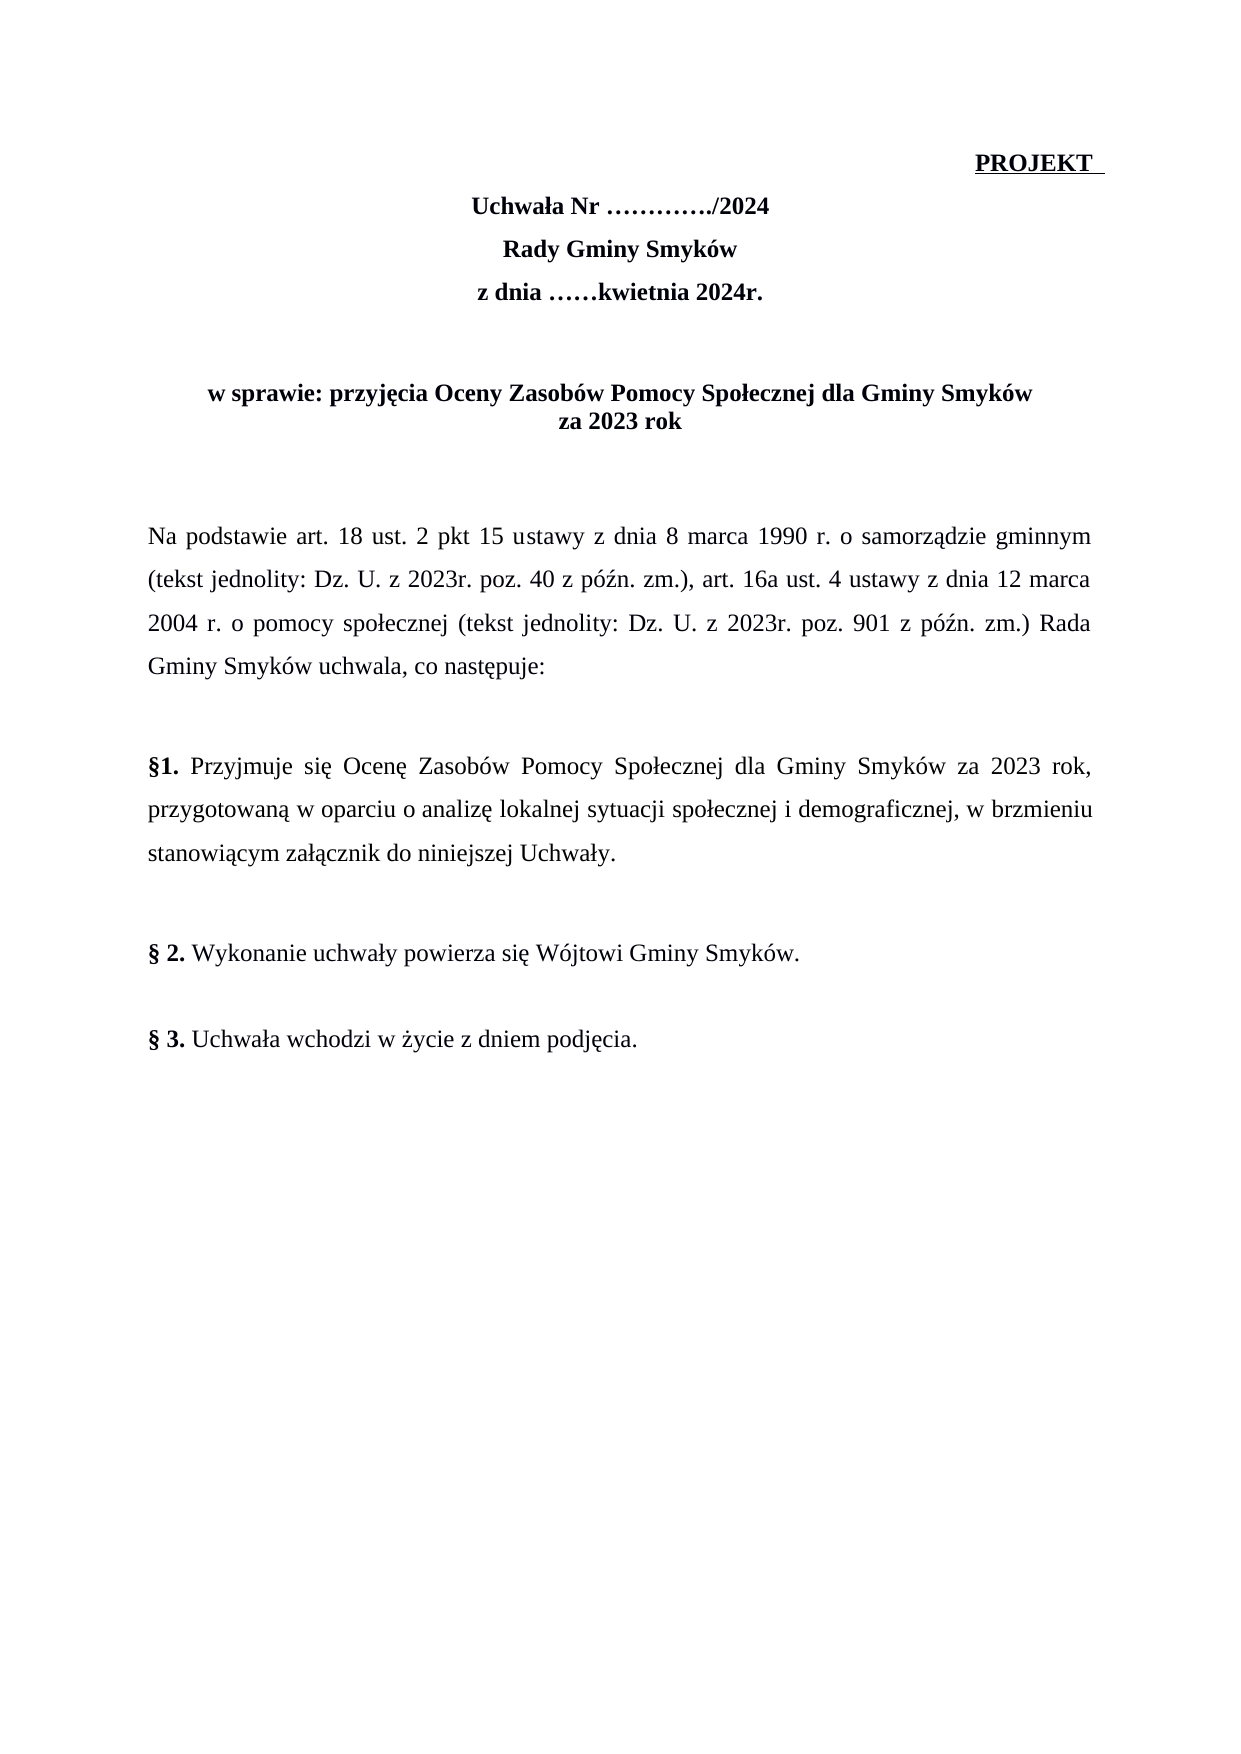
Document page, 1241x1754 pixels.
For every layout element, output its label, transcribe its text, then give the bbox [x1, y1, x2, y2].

text § 3. Uchwała wchodzi w życie z dniem podjęcia. [148, 1024, 1093, 1053]
text Uchwała Nr …………./2024 [148, 191, 1093, 219]
text PROJEKT [148, 148, 1093, 176]
text §1. Przyjmuje się Ocenę Zasobów Pomocy Społecznej dla Gminy Smyków za 2023 rok, przygotowaną w oparciu o analizę lokalnej sytuacji społecznej i demograficznej, w brzmieniu stanowiącym załącznik do niniejszej Uchwały. [148, 751, 1093, 866]
text z dnia ……kwietnia 2024r. [148, 277, 1093, 306]
text w sprawie: przyjęcia Oceny Zasobów Pomocy Społecznej dla Gminy Smyków za 2023 rok [148, 378, 1093, 435]
text § 2. Wykonanie uchwały powierza się Wójtowi Gminy Smyków. [148, 938, 1093, 967]
text Na podstawie art. 18 ust. 2 pkt 15 ustawy z dnia 8 marca 1990 r. o samorządzie gminnym (tekst jednolity: Dz. U. z 2023r. poz. 40 z późn. zm.), art. 16a ust. 4 ustawy z dnia 12 marca 2004 r. o pomocy społecznej (tekst jednolity: Dz. U. z 2023r. poz. 901 z późn. zm.) Rada Gminy Smyków uchwala, co następuje: [148, 521, 1093, 679]
text Rady Gminy Smyków [148, 234, 1093, 263]
